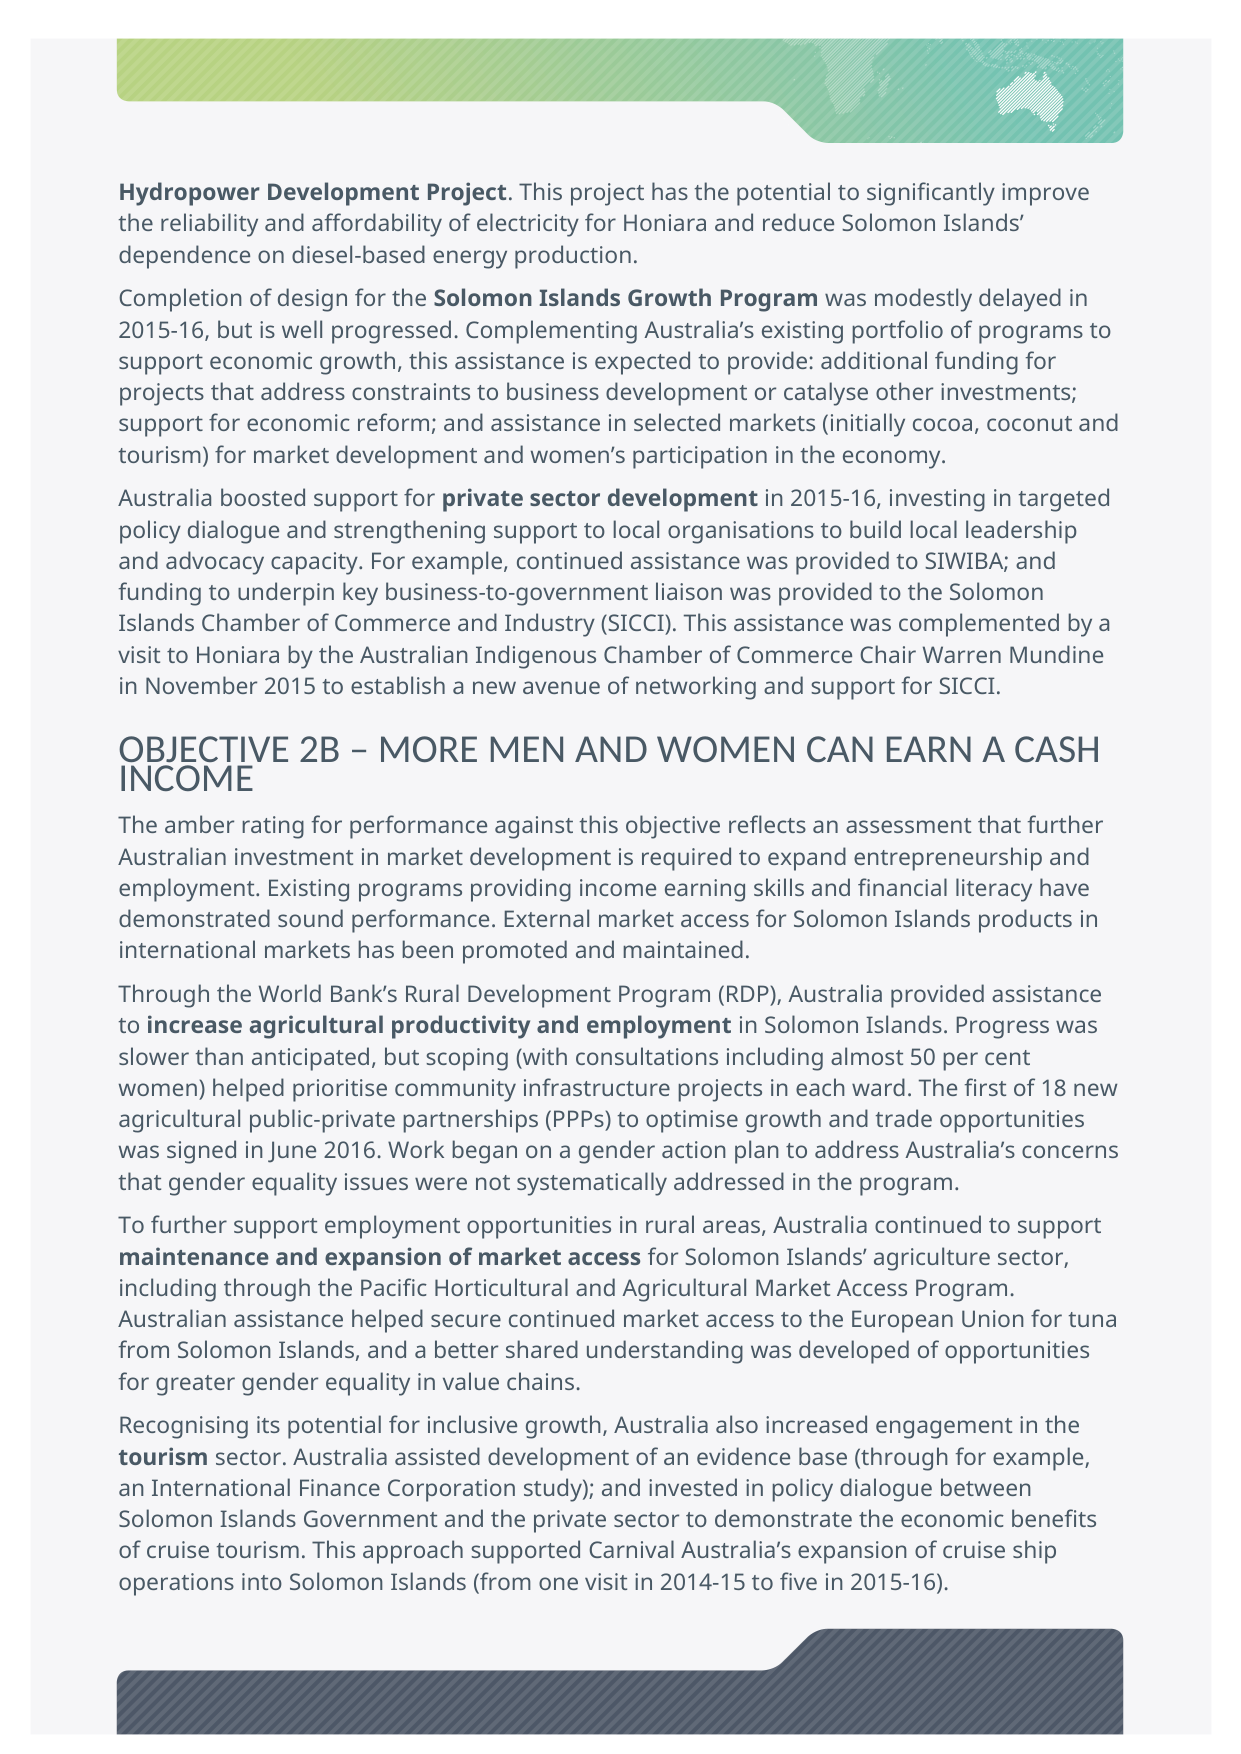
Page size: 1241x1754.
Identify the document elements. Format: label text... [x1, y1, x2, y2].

text Completion of design for the Solomon Islands Growth Program was modestly delayed in 2015-16, but is well progressed. Complementing Australia’s existing portfolio of programs to support economic growth, this assistance is expected to provide: additional funding for projects that address constraints to business development or catalyse other investments; support for economic reform; and assistance in selected markets (initially cocoa, coconut and tourism) for market development and women’s participation in the economy. [118, 282, 1122, 470]
text Through the World Bank’s Rural Development Program (RDP), Australia provided assistance to increase agricultural productivity and employment in Solomon Islands. Progress was slower than anticipated, but scoping (with consultations including almost 50 per cent women) helped prioritise community infrastructure projects in each ward. The first of 18 new agricultural public-private partnerships (PPPs) to optimise growth and trade opportunities was signed in June 2016. Work began on a gender action plan to address Australia’s concerns that gender equality issues were not systematically addressed in the program. [118, 978, 1122, 1197]
text Australia boosted support for private sector development in 2015-16, investing in targeted policy dialogue and strengthening support to local organisations to build local leadership and advocacy capacity. For example, continued assistance was provided to SIWIBA; and funding to underpin key business-to-government liaison was provided to the Solomon Islands Chamber of Commerce and Industry (SICCI). This assistance was complemented by a visit to Honiara by the Australian Indigenous Chamber of Commerce Chair Warren Mundine in November 2015 to establish a new avenue of networking and support for SICCI. [118, 482, 1122, 701]
text Recognising its potential for inclusive growth, Australia also increased engagement in the tourism sector. Australia assisted development of an evidence base (through for example, an International Finance Corporation study); and invested in policy dialogue between Solomon Islands Government and the private sector to demonstrate the economic benefits of cruise tourism. This approach supported Carnival Australia’s expansion of cruise ship operations into Solomon Islands (from one visit in 2014-15 to five in 2015-16). [118, 1409, 1122, 1597]
list Objective 2b – More men and women can earn a cash income [118, 739, 1122, 797]
text To further support employment opportunities in rural areas, Australia continued to support maintenance and expansion of market access for Solomon Islands’ agriculture sector, including through the Pacific Horticultural and Agricultural Market Access Program. Australian assistance helped secure continued market access to the European Union for tuna from Solomon Islands, and a better shared understanding was developed of opportunities for greater gender equality in value chains. [118, 1209, 1122, 1397]
text The amber rating for performance against this objective reflects an assessment that further Australian investment in market development is required to expand entrepreneurship and employment. Existing programs providing income earning skills and financial literacy have demonstrated sound performance. External market access for Solomon Islands products in international markets has been promoted and maintained. [118, 809, 1122, 966]
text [118, 176, 1122, 270]
picture [1, 9, 1239, 1754]
